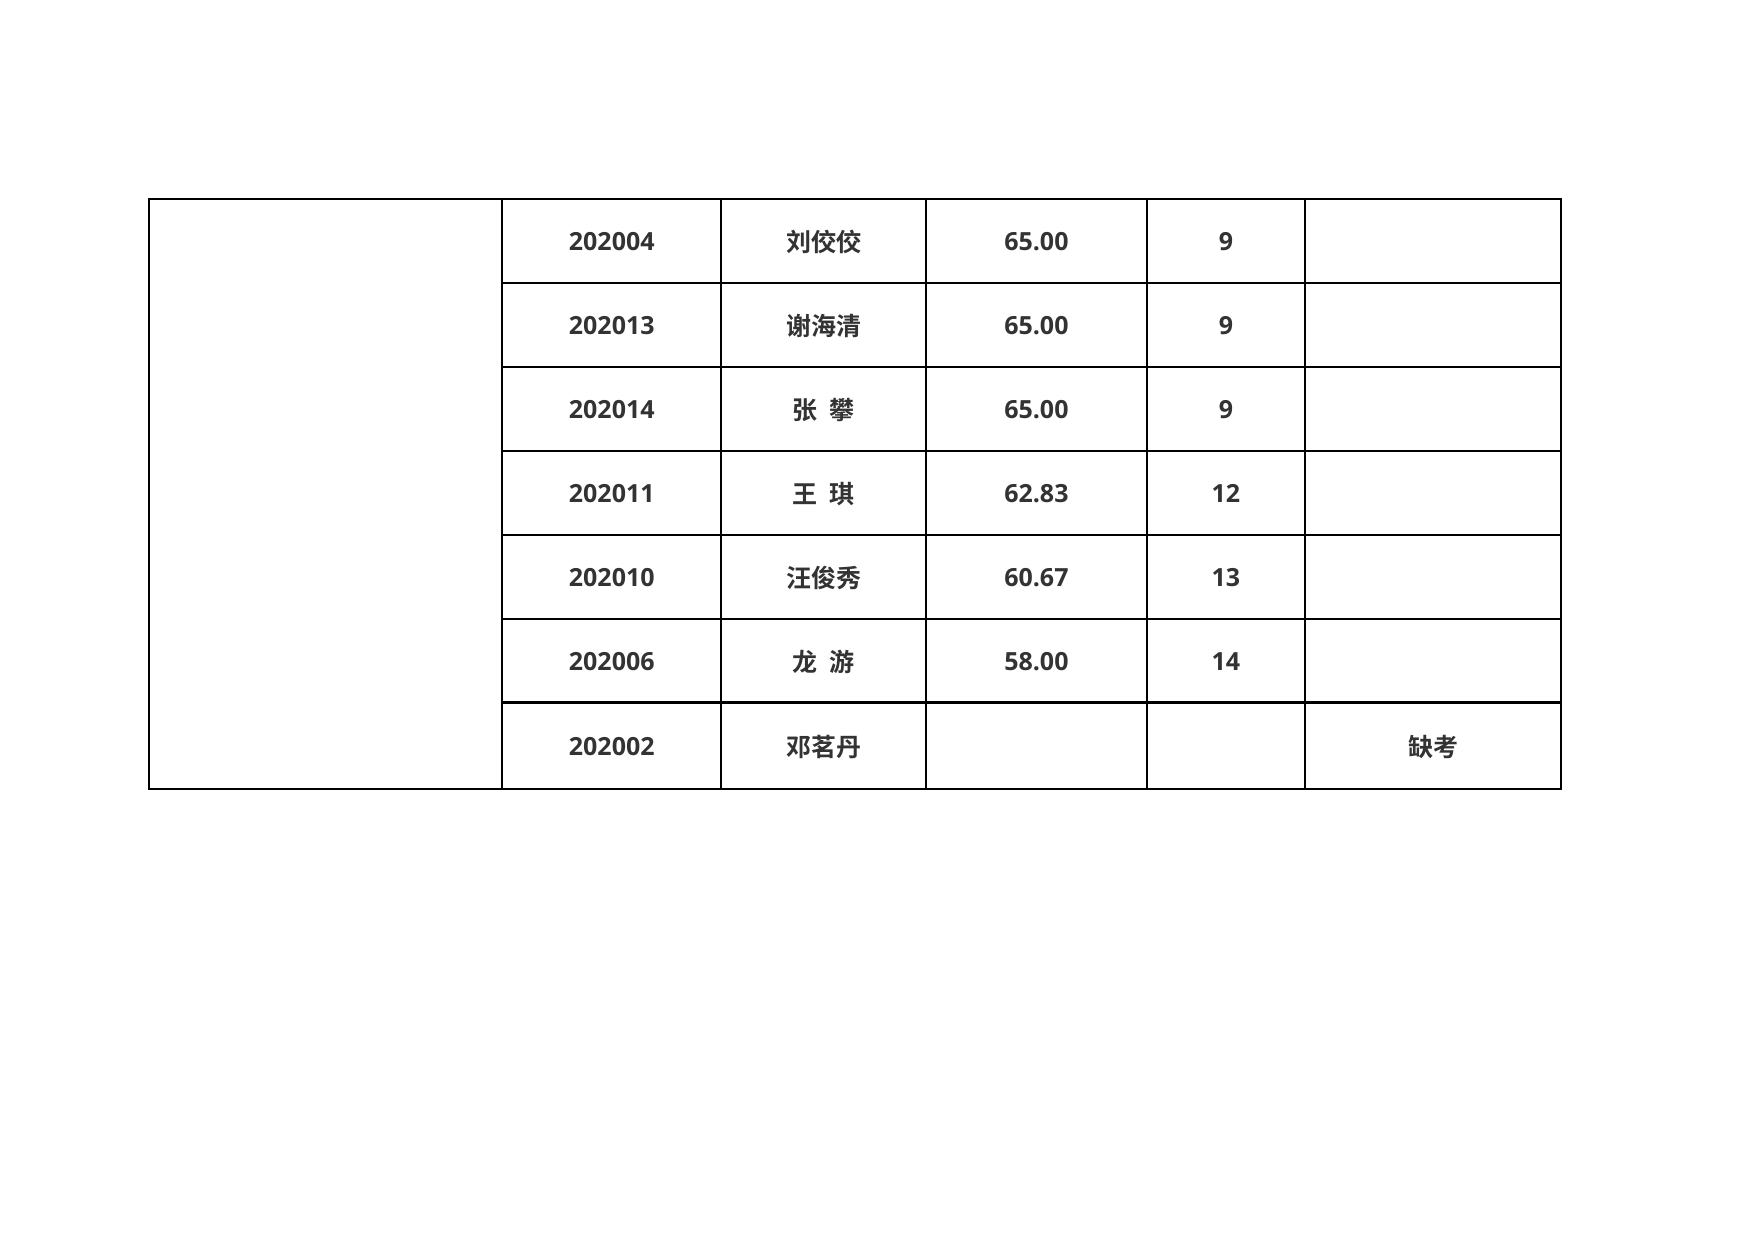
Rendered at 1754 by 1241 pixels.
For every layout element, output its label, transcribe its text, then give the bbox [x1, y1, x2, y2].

table_cell 202011 [503, 452, 720, 533]
table_cell 65.00 [927, 200, 1146, 282]
table_cell 202014 [503, 368, 720, 449]
table_cell [1148, 704, 1304, 788]
table_cell 13 [1148, 536, 1304, 617]
table_cell 14 [1148, 620, 1304, 701]
table_cell [1306, 452, 1560, 533]
table_cell 202002 [503, 704, 720, 788]
table_cell 刘佼佼 [722, 200, 925, 282]
table_cell 60.67 [927, 536, 1146, 617]
table_cell 9 [1148, 200, 1304, 282]
table_cell [1306, 620, 1560, 701]
table_cell 202013 [503, 284, 720, 366]
table_cell [1306, 536, 1560, 617]
table_cell 58.00 [927, 620, 1146, 701]
table_cell [927, 704, 1146, 788]
table_cell 张 攀 [722, 368, 925, 449]
table_cell 202004 [503, 200, 720, 282]
table_cell [1306, 368, 1560, 449]
table_cell 9 [1148, 368, 1304, 449]
table_cell 62.83 [927, 452, 1146, 533]
table_cell 王 琪 [722, 452, 925, 533]
table_cell 邓茗丹 [722, 704, 925, 788]
table_cell [1306, 284, 1560, 366]
table_cell 202006 [503, 620, 720, 701]
table_cell 202010 [503, 536, 720, 617]
table_cell 65.00 [927, 368, 1146, 449]
table_cell [1306, 200, 1560, 282]
table_cell 龙 游 [722, 620, 925, 701]
table_cell 65.00 [927, 284, 1146, 366]
table_cell 9 [1148, 284, 1304, 366]
table_cell 汪俊秀 [722, 536, 925, 617]
table_cell 缺考 [1306, 704, 1560, 788]
table_cell 谢海清 [722, 284, 925, 366]
table_cell 12 [1148, 452, 1304, 533]
